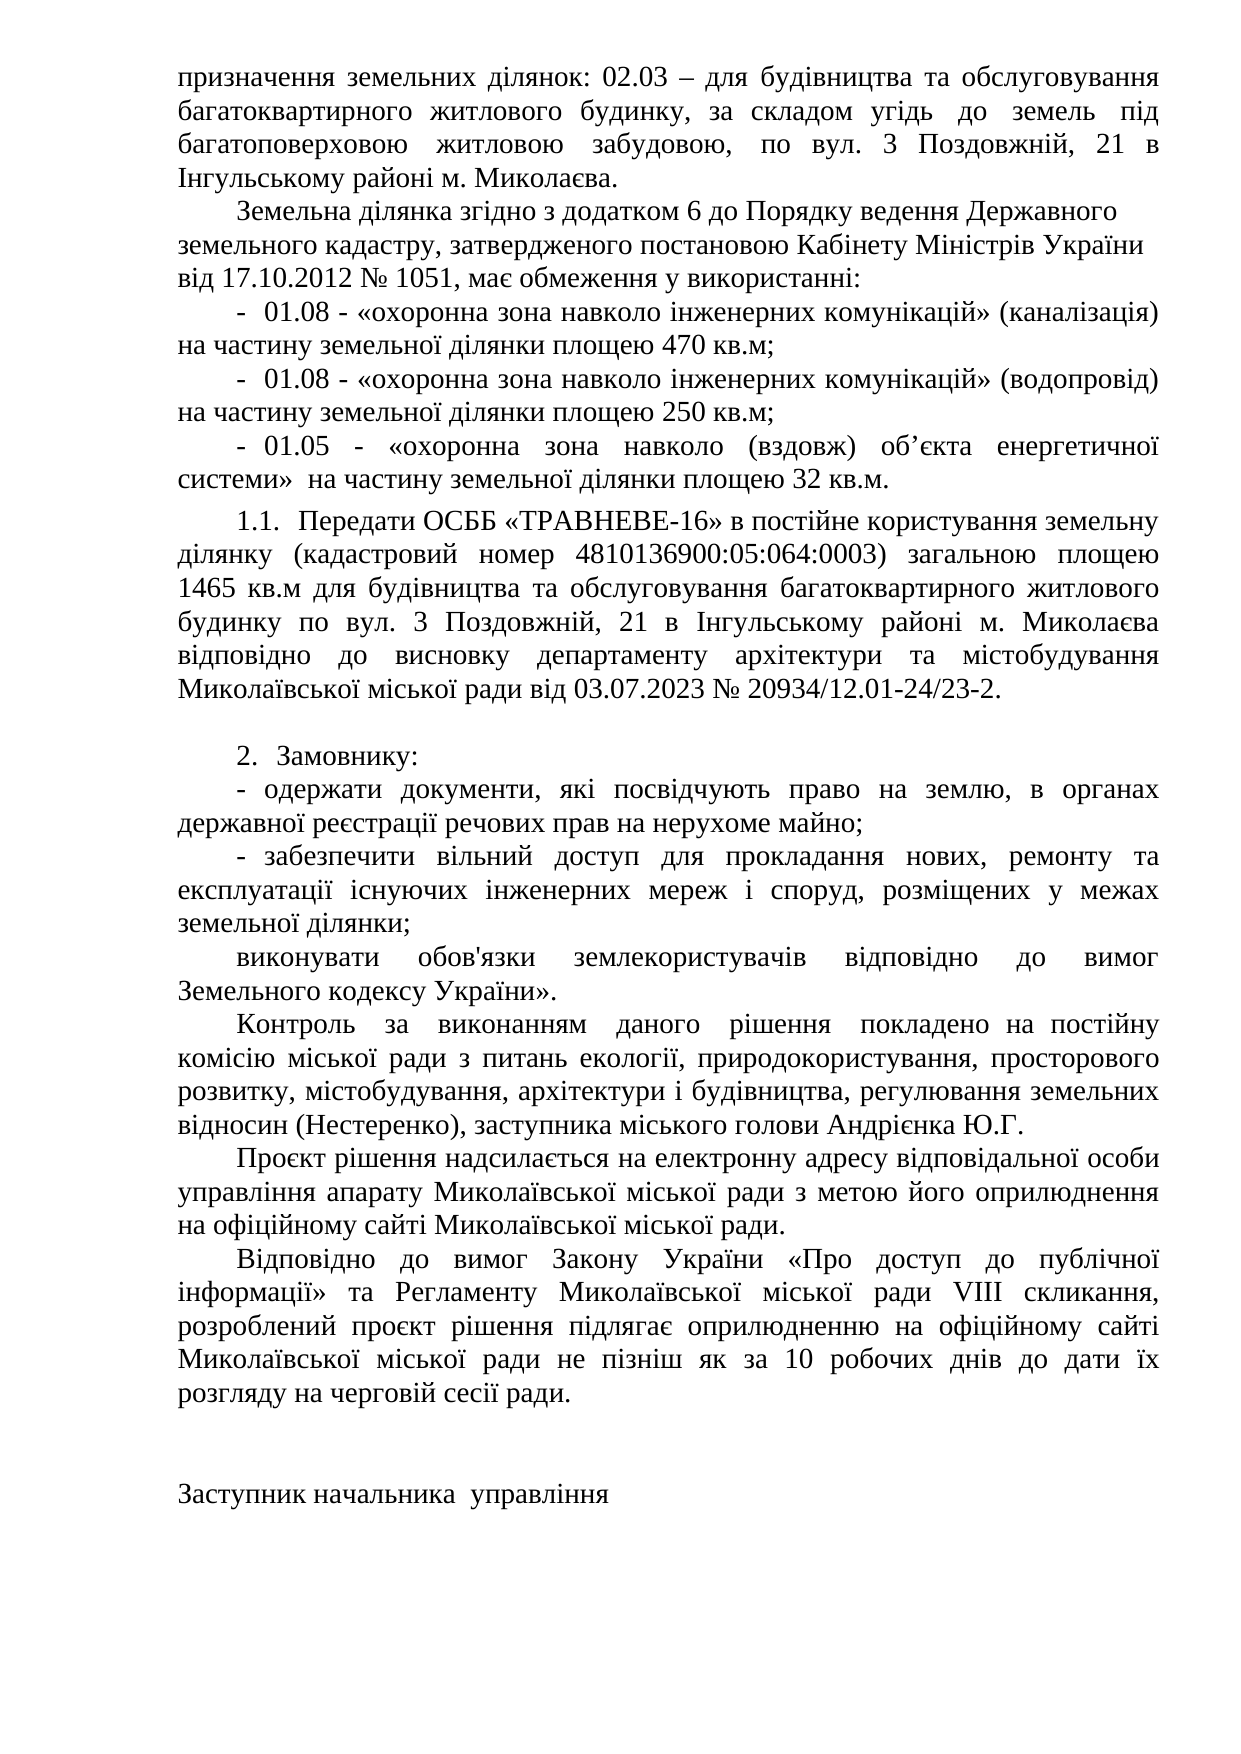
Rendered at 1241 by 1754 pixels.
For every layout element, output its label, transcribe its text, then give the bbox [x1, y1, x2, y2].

list 01.08 - «охоронна зона навколо інженерних комунікацій» (водопровід) на частину земельної ділянки площею 250 кв.м; [177, 361, 1159, 428]
list Замовнику: [177, 738, 1159, 771]
list забезпечити вільний доступ для прокладання нових, ремонту та експлуатації існуючих інженерних мереж і споруд, розміщених у межах земельної ділянки; [177, 838, 1159, 939]
text Контроль за виконанням даного рішення покладено на постійну комісію міської ради з питань екології, природокористування, просторового розвитку, містобудування, архітектури і будівництва, регулювання земельних відносин (Нестеренко), заступника міського голови Андрієнка Ю.Г. [177, 1006, 1159, 1140]
text Земельна ділянка згідно з додатком 6 до Порядку ведення Державного земельного кадастру, затвердженого постановою Кабінету Міністрів України від 17.10.2012 № 1051, має обмеження у використанні: [177, 193, 1159, 294]
text виконувати обов'язки землекористувачів відповідно до вимог Земельного кодексу України». [177, 939, 1159, 1006]
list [177, 59, 1159, 193]
text Заступник начальника управління [177, 1476, 1159, 1509]
text Проєкт рішення надсилається на електронну адресу відповідальної особи управління апарату Миколаївської міської ради з метою його оприлюднення на офіційному сайті Миколаївської міської ради. [177, 1140, 1159, 1241]
list 01.08 - «охоронна зона навколо інженерних комунікацій» (каналізація) на частину земельної ділянки площею 470 кв.м; [177, 294, 1159, 361]
list Передати ОСББ «ТРАВНЕВЕ-16» в постійне користування земельну ділянку (кадастровий номер 4810136900:05:064:0003) загальною площею 1465 кв.м для будівництва та обслуговування багатоквартирного житлового будинку по вул. 3 Поздовжній, 21 в Інгульському районі м. Миколаєва відповідно до висновку департаменту архітектури та містобудування Миколаївської міської ради від 03.07.2023 № 20934/12.01-24/23-2. [177, 503, 1159, 704]
text Відповідно до вимог Закону України «Про доступ до публічної інформації» та Регламенту Миколаївської міської ради VIIІ скликання, розроблений проєкт рішення підлягає оприлюдненню на офіційному сайті Миколаївської міської ради не пізніш як за 10 робочих днів до дати їх розгляду на черговій сесії ради. [177, 1241, 1159, 1409]
list 01.05 - «охоронна зона навколо (вздовж) об’єкта енергетичної системи» на частину земельної ділянки площею 32 кв.м. [177, 428, 1159, 495]
list одержати документи, які посвідчують право на землю, в органах державної реєстрації речових прав на нерухоме майно; [177, 771, 1159, 838]
